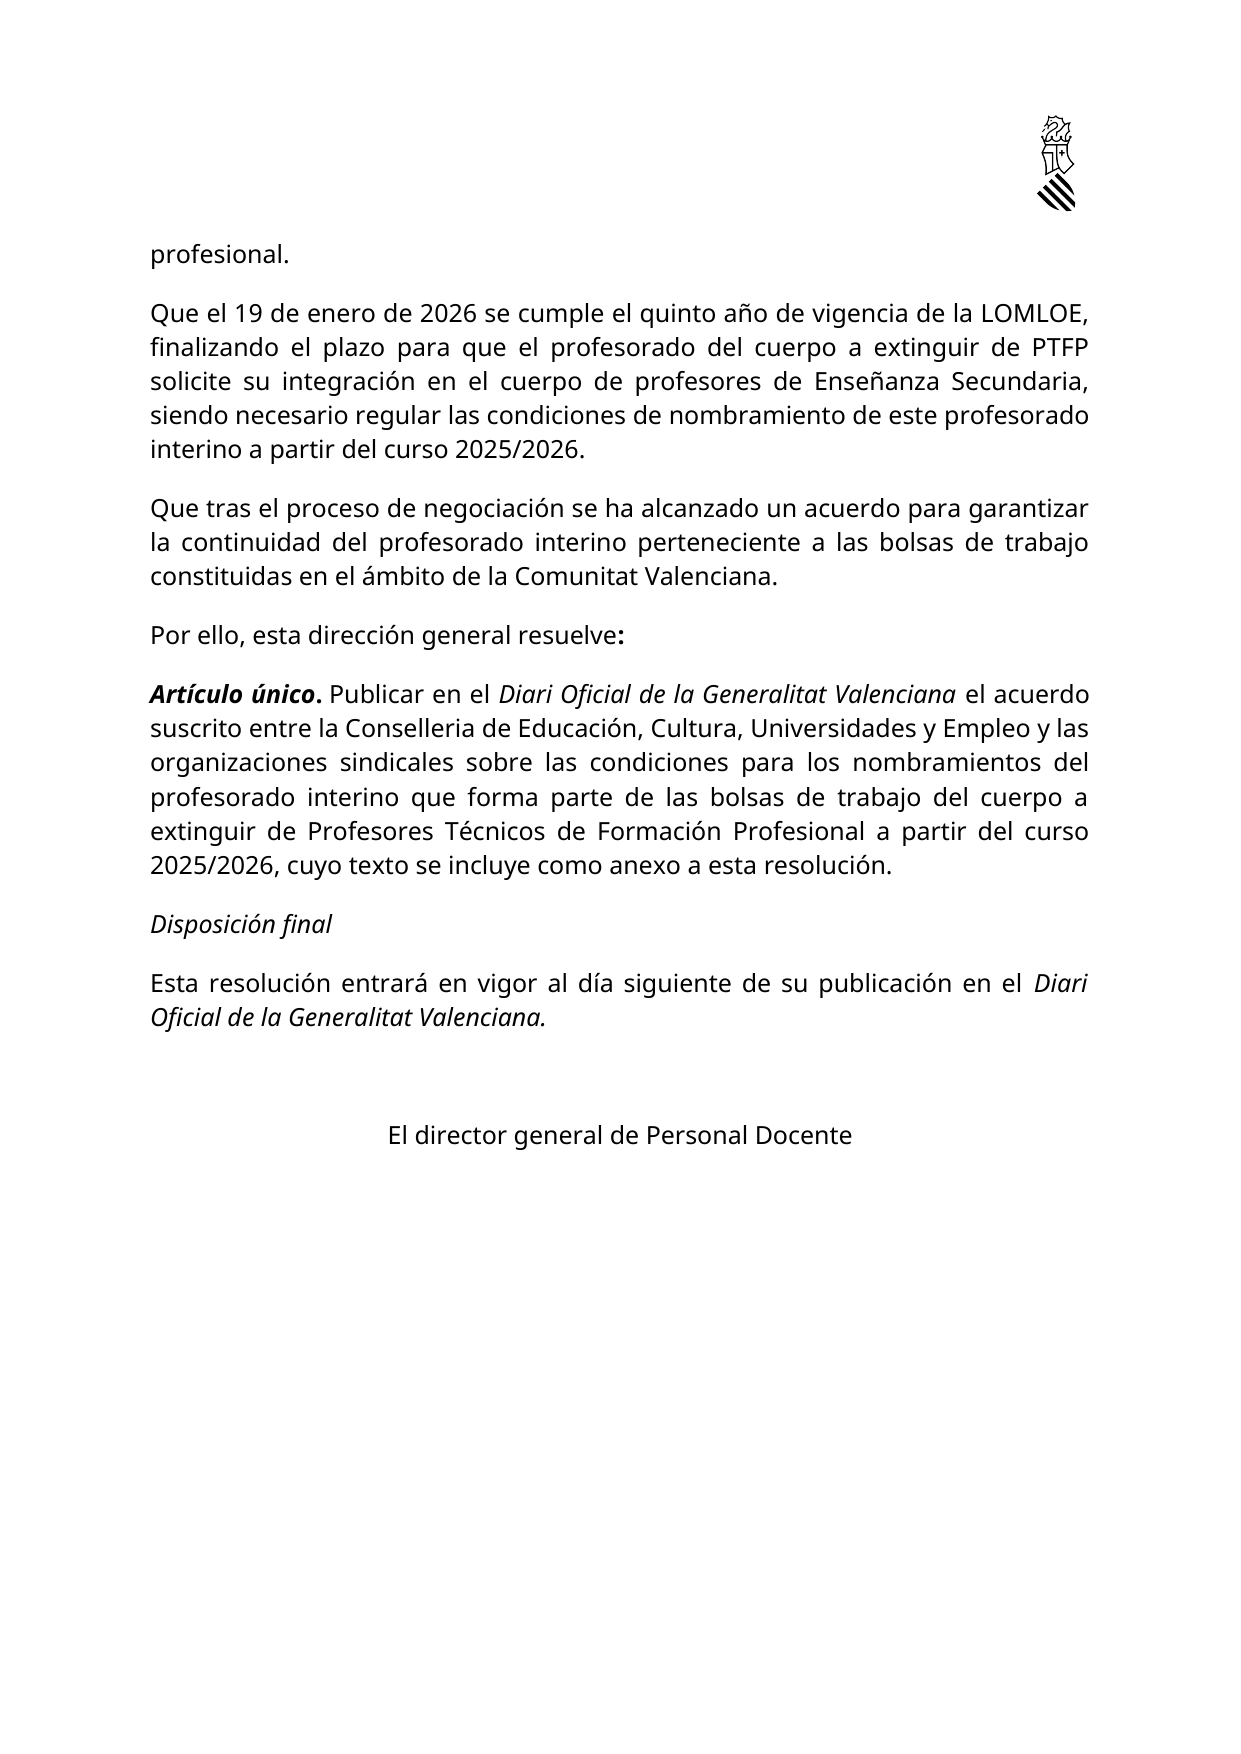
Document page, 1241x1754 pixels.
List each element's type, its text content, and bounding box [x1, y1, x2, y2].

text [150, 236, 1090, 270]
text Esta resolución entrará en vigor al día siguiente de su publicación en el Diari Oficial de la Generalitat Valenciana. [150, 965, 1090, 1033]
text Que tras el proceso de negociación se ha alcanzado un acuerdo para garantizar la continuidad del profesorado interino perteneciente a las bolsas de trabajo constituidas en el ámbito de la Comunitat Valenciana. [150, 491, 1090, 593]
text Disposición final [150, 906, 1090, 940]
text Que el 19 de enero de 2026 se cumple el quinto año de vigencia de la LOMLOE, finalizando el plazo para que el profesorado del cuerpo a extinguir de PTFP solicite su integración en el cuerpo de profesores de Enseñanza Secundaria, siendo necesario regular las condiciones de nombramiento de este profesorado interino a partir del curso 2025/2026. [150, 295, 1090, 466]
text Artículo único. Publicar en el Diari Oficial de la Generalitat Valenciana el acuerdo suscrito entre la Conselleria de Educación, Cultura, Universidades y Empleo y las organizaciones sindicales sobre las condiciones para los nombramientos del profesorado interino que forma parte de las bolsas de trabajo del cuerpo a extinguir de Profesores Técnicos de Formación Profesional a partir del curso 2025/2026, cuyo texto se incluye como anexo a esta resolución. [150, 677, 1090, 881]
text Por ello, esta dirección general resuelve: [150, 618, 1090, 652]
picture [998, 76, 1114, 250]
text El director general de Personal Docente [150, 1118, 1090, 1152]
